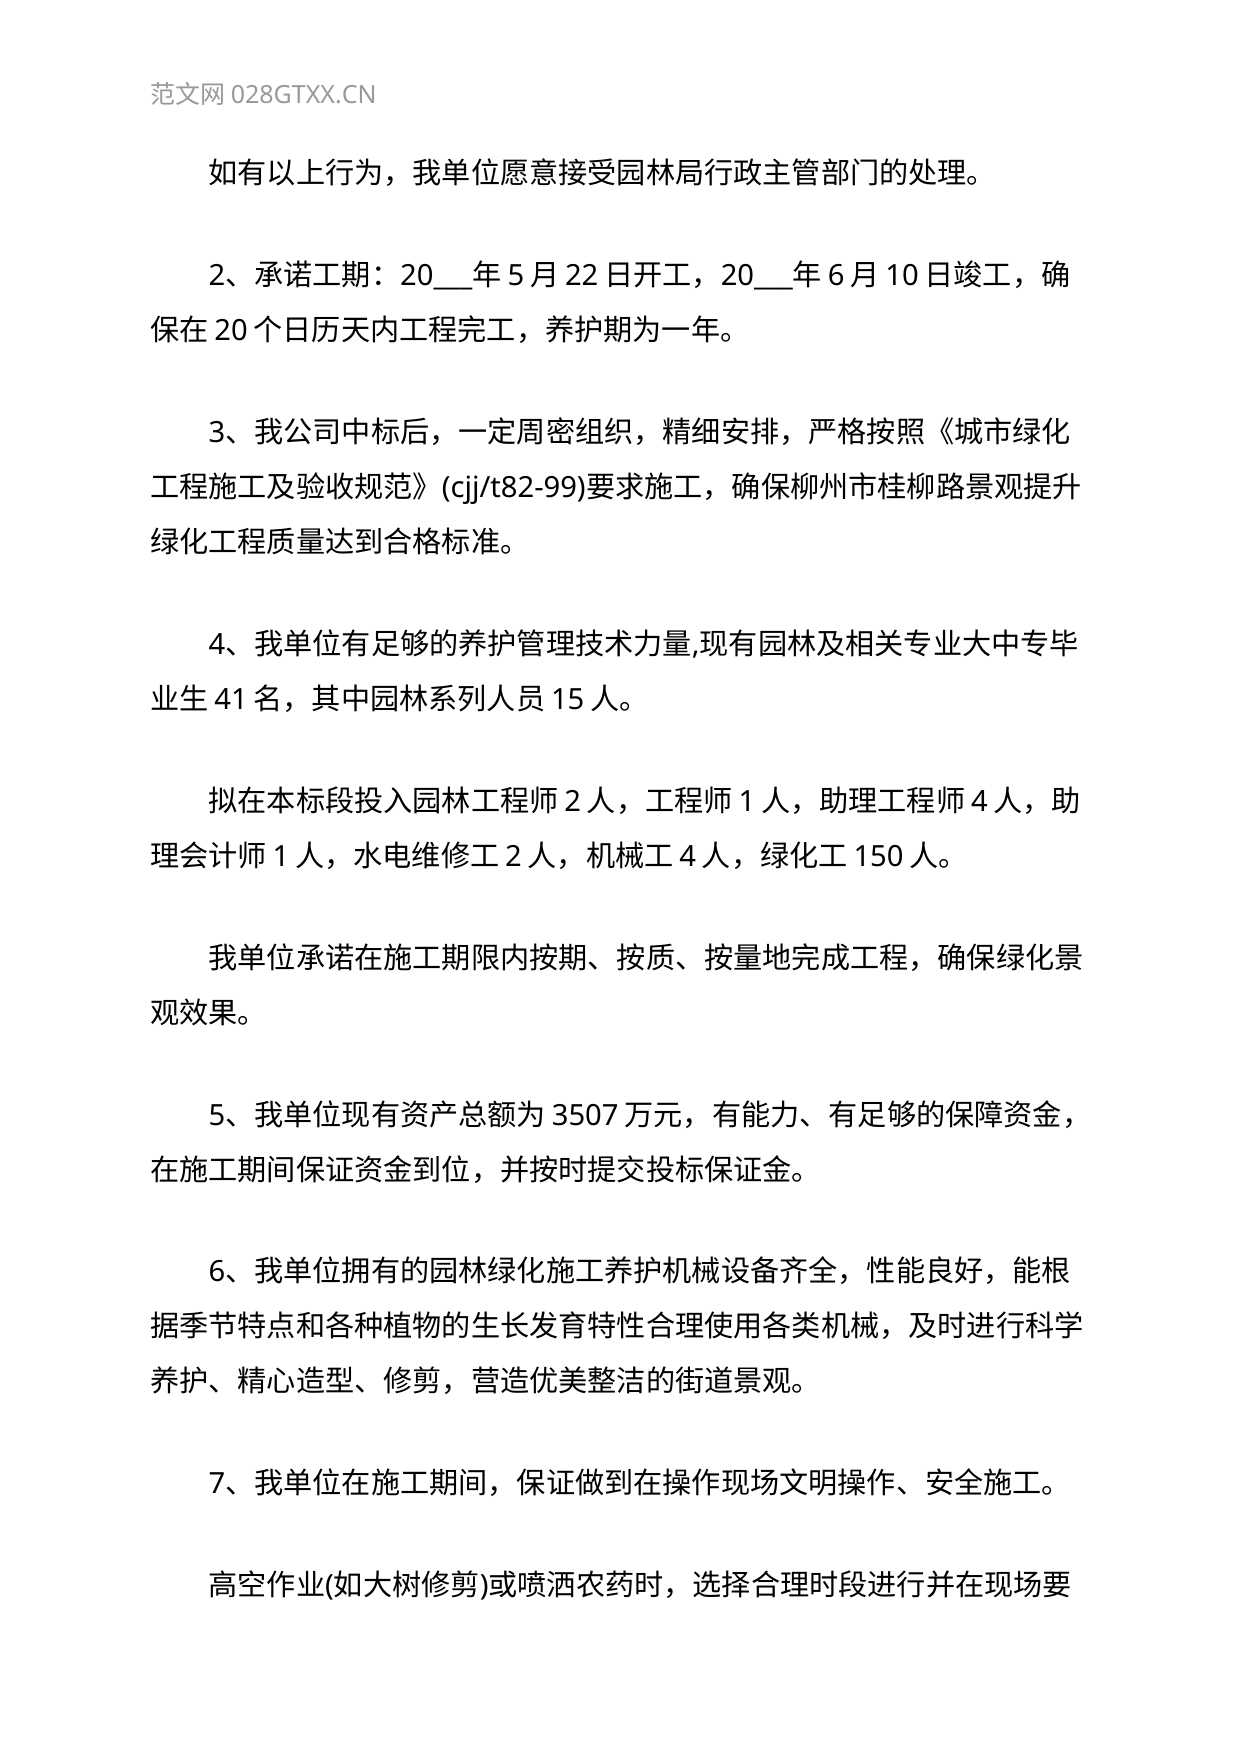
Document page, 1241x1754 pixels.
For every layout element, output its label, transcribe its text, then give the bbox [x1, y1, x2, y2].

text 如有以上行为，我单位愿意接受园林局行政主管部门的处理。 [150, 150, 1090, 192]
text 拟在本标段投入园林工程师2人，工程师1人，助理工程师4人，助理会计师1人，水电维修工2人，机械工4人，绿化工150人。 [150, 777, 1090, 875]
text 6、我单位拥有的园林绿化施工养护机械设备齐全，性能良好，能根据季节特点和各种植物的生长发育特性合理使用各类机械，及时进行科学养护、精心造型、修剪，营造优美整洁的街道景观。 [150, 1248, 1090, 1400]
text 3、我公司中标后，一定周密组织，精细安排，严格按照《城市绿化工程施工及验收规范》(cjj/t82-99)要求施工，确保柳州市桂柳路景观提升绿化工程质量达到合格标准。 [150, 409, 1090, 561]
text 4、我单位有足够的养护管理技术力量,现有园林及相关专业大中专毕业生41名，其中园林系列人员15人。 [150, 621, 1090, 718]
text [150, 1562, 1090, 1604]
text 5、我单位现有资产总额为3507万元，有能力、有足够的保障资金，在施工期间保证资金到位，并按时提交投标保证金。 [150, 1091, 1090, 1188]
text 2、承诺工期：20___年5月22日开工，20___年6月10日竣工，确保在20个日历天内工程完工，养护期为一年。 [150, 252, 1090, 349]
text 我单位承诺在施工期限内按期、按质、按量地完成工程，确保绿化景观效果。 [150, 934, 1090, 1032]
text 7、我单位在施工期间，保证做到在操作现场文明操作、安全施工。 [150, 1459, 1090, 1502]
